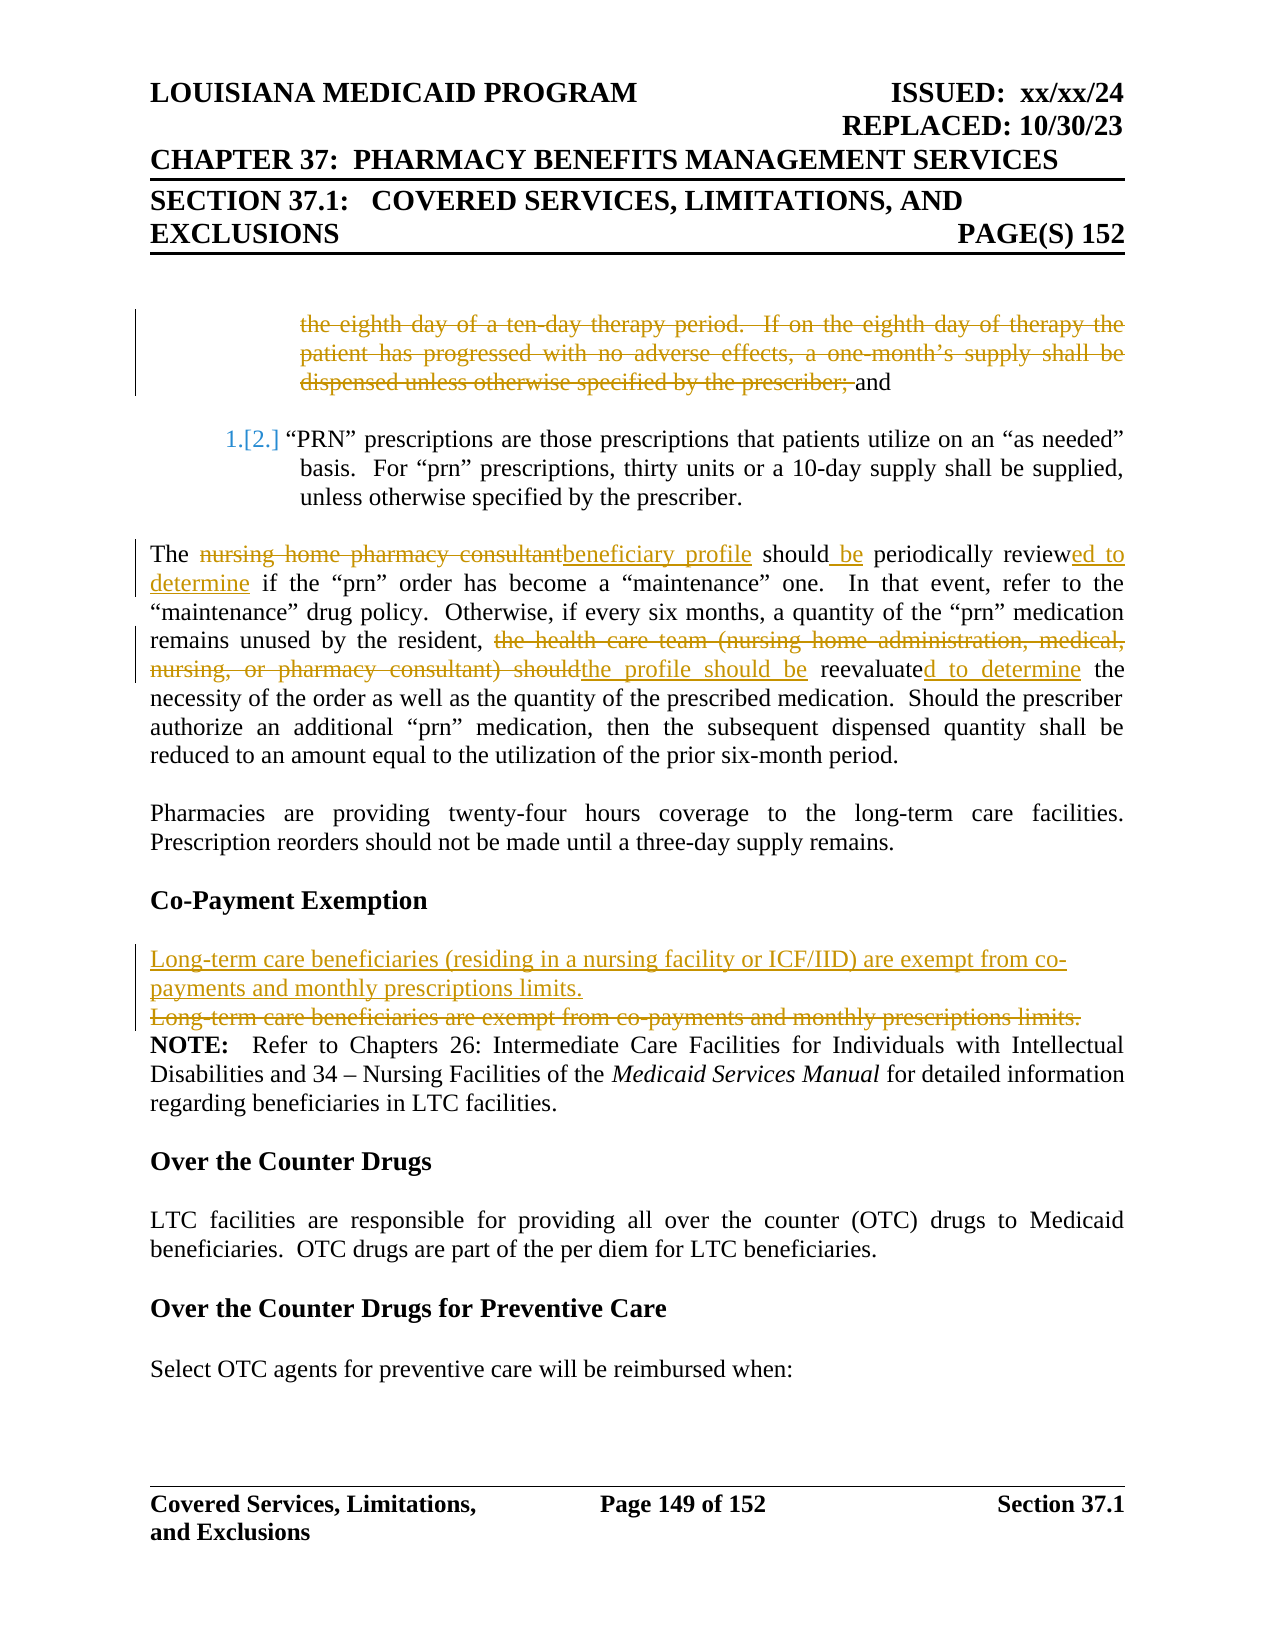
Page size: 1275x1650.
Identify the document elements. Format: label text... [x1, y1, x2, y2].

text Co-Payment Exemption [150, 884, 1125, 916]
text The should periodically review if the “prn” order has become a “maintenance” one. In that event, refer to the “maintenance” drug policy. Otherwise, if every six months, a quantity of the “prn” medication remains unused by the resident, reevaluate the necessity of the order as well as the quantity of the prescribed medication. Should the prescriber authorize an additional “prn” medication, then the subsequent dispensed quantity shall be reduced to an amount equal to the utilization of the prior six-month period. [150, 539, 1125, 769]
text Over the Counter Drugs for Preventive Care [150, 1292, 1125, 1323]
list “PRN” prescriptions are those prescriptions that patients utilize on an “as needed” basis. For “prn” prescriptions, thirty units or a 10-day supply shall be supplied, unless otherwise specified by the prescriber. [225, 424, 1125, 511]
text Select OTC agents for preventive care will be reimbursed when: [150, 1354, 1125, 1383]
text NOTE: Refer to Chapters 26: Intermediate Care Facilities for Individuals with Intellectual Disabilities and 34 – Nursing Facilities of the Medicaid Services Manual for detailed information regarding beneficiaries in LTC facilities. [150, 1031, 1125, 1117]
text LTC facilities are responsible for providing all over the counter (OTC) drugs to Medicaid beneficiaries. OTC drugs are part of the per diem for LTC beneficiaries. [150, 1205, 1125, 1263]
text Pharmacies are providing twenty-four hours coverage to the long-term care facilities. Prescription reorders should not be made until a three-day supply remains. [150, 798, 1125, 856]
text Over the Counter Drugs [150, 1146, 1125, 1177]
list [225, 309, 1125, 396]
